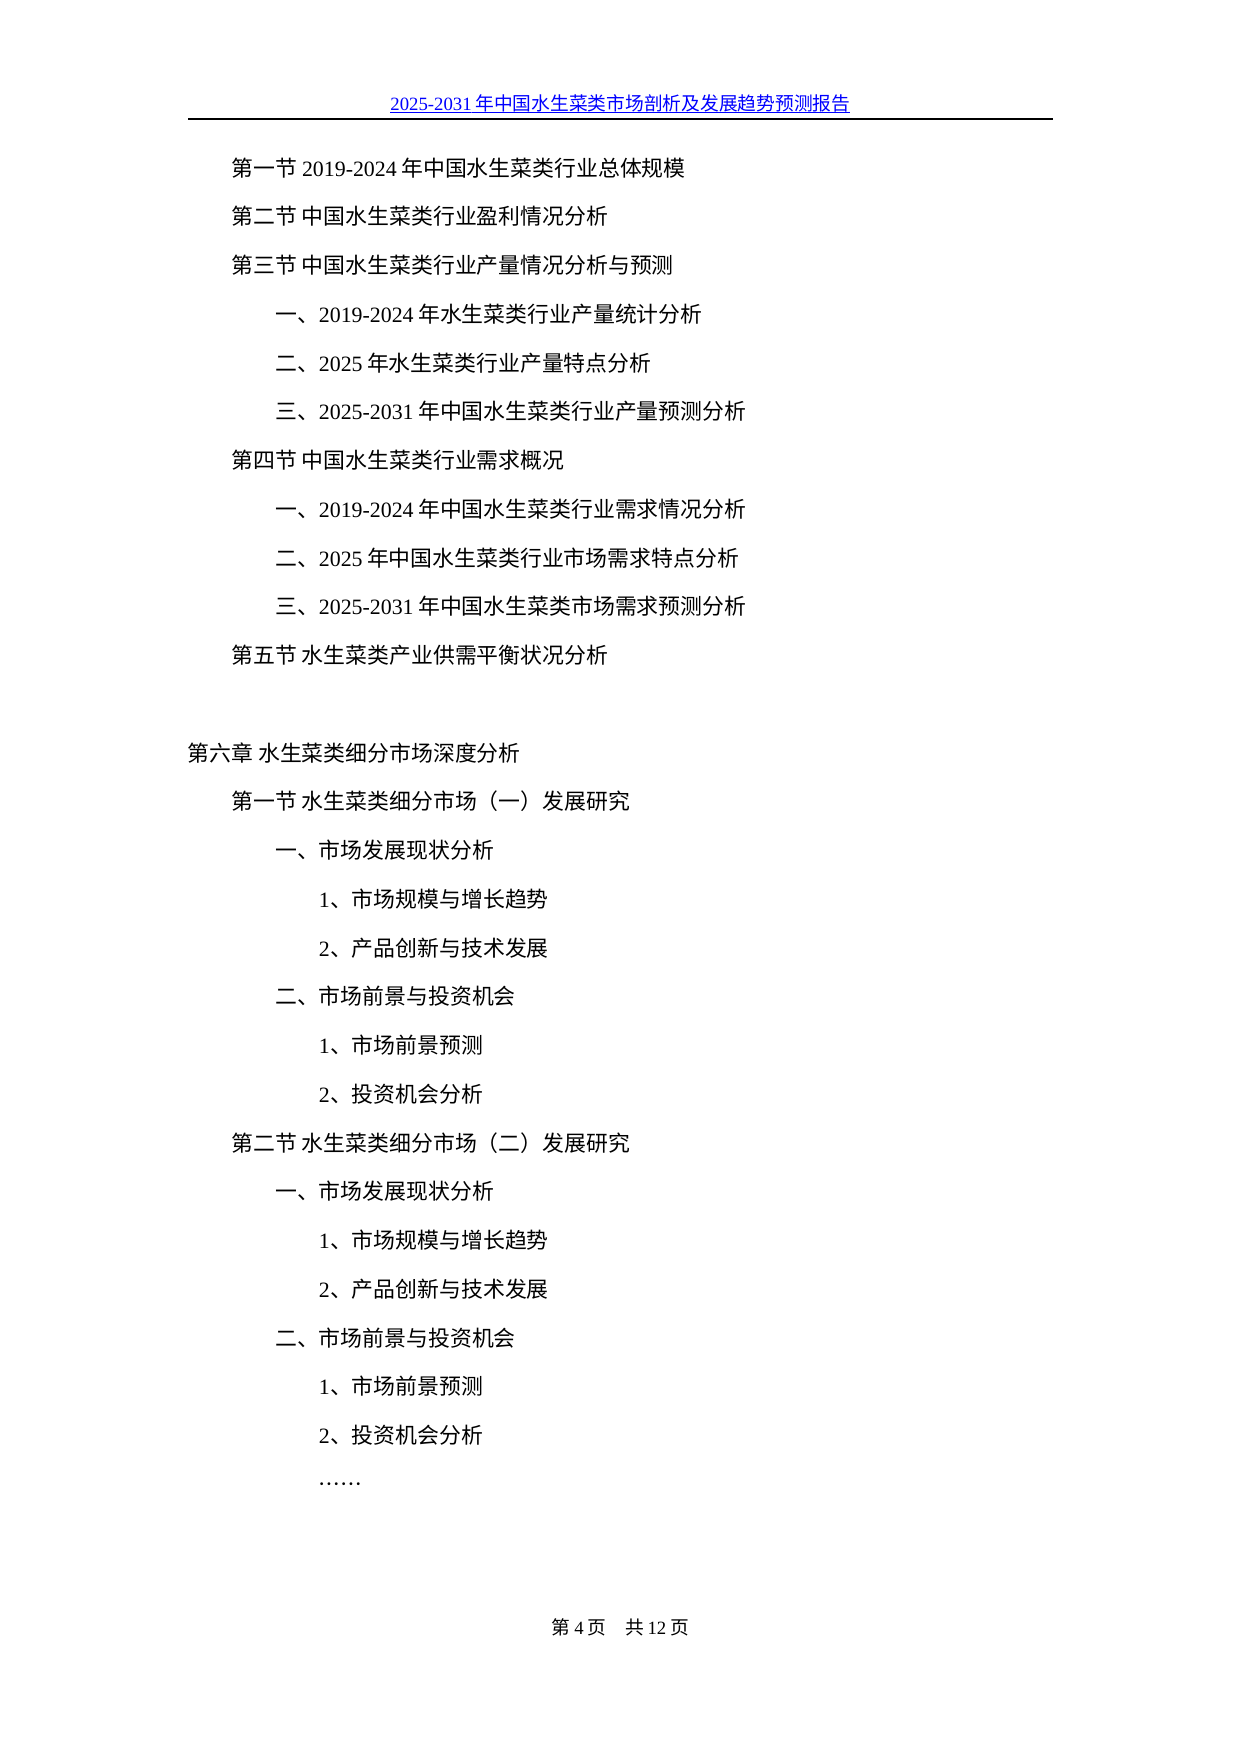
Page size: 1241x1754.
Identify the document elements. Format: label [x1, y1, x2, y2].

text [187, 150, 1053, 1499]
